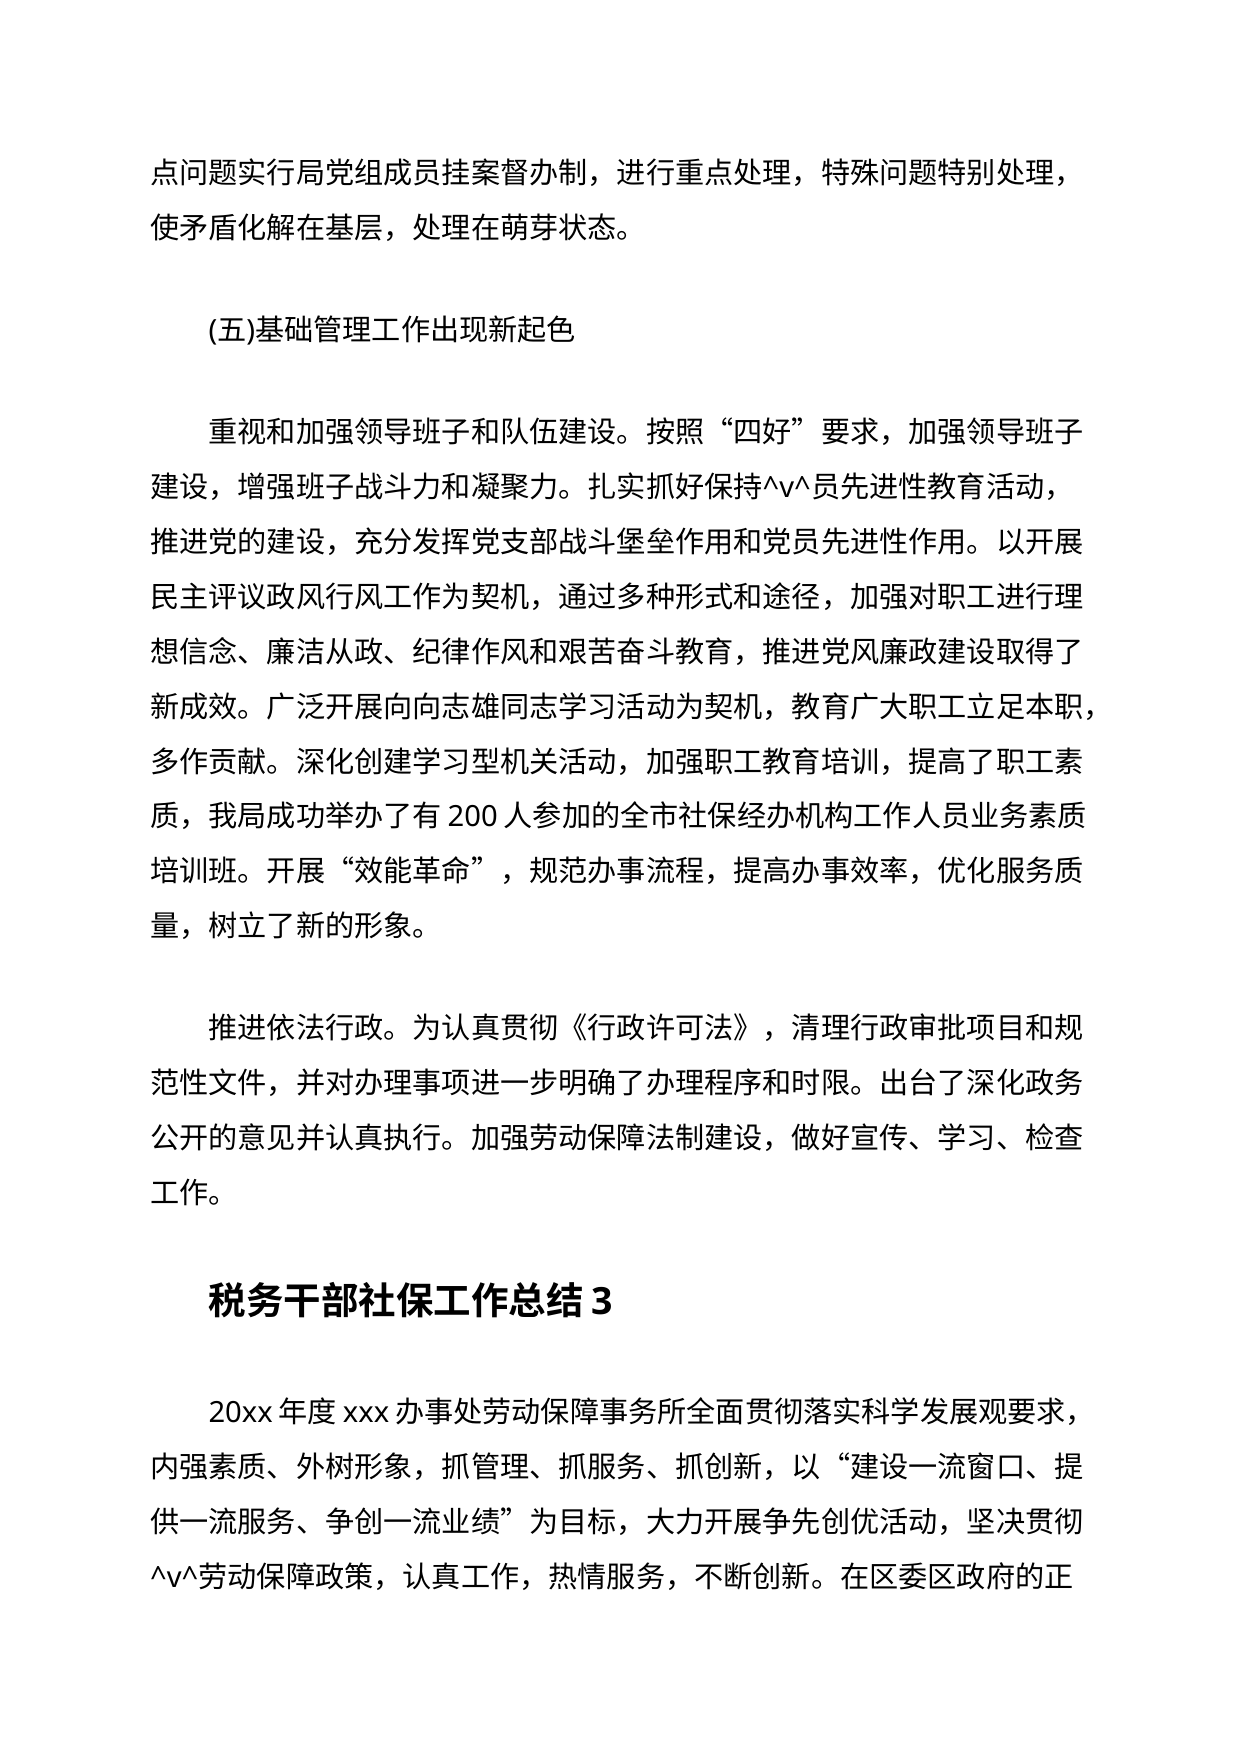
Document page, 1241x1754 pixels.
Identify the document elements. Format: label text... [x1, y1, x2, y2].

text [150, 150, 1090, 247]
text (五)基础管理工作出现新起色 [150, 307, 1090, 349]
text 推进依法行政。为认真贯彻《行政许可法》，清理行政审批项目和规范性文件，并对办理事项进一步明确了办理程序和时限。出台了深化政务公开的意见并认真执行。加强劳动保障法制建设，做好宣传、学习、检查工作。 [150, 1005, 1090, 1212]
text 重视和加强领导班子和队伍建设。按照“四好”要求，加强领导班子建设，增强班子战斗力和凝聚力。扎实抓好保持^v^员先进性教育活动，推进党的建设，充分发挥党支部战斗堡垒作用和党员先进性作用。以开展民主评议政风行风工作为契机，通过多种形式和途径，加强对职工进行理想信念、廉洁从政、纪律作风和艰苦奋斗教育，推进党风廉政建设取得了新成效。广泛开展向向志雄同志学习活动为契机，教育广大职工立足本职，多作贡献。深化创建学习型机关活动，加强职工教育培训，提高了职工素质，我局成功举办了有200人参加的全市社保经办机构工作人员业务素质培训班。开展“效能革命”，规范办事流程，提高办事效率，优化服务质量，树立了新的形象。 [150, 409, 1090, 945]
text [150, 1389, 1090, 1596]
text 税务干部社保工作总结3 [150, 1271, 1090, 1326]
